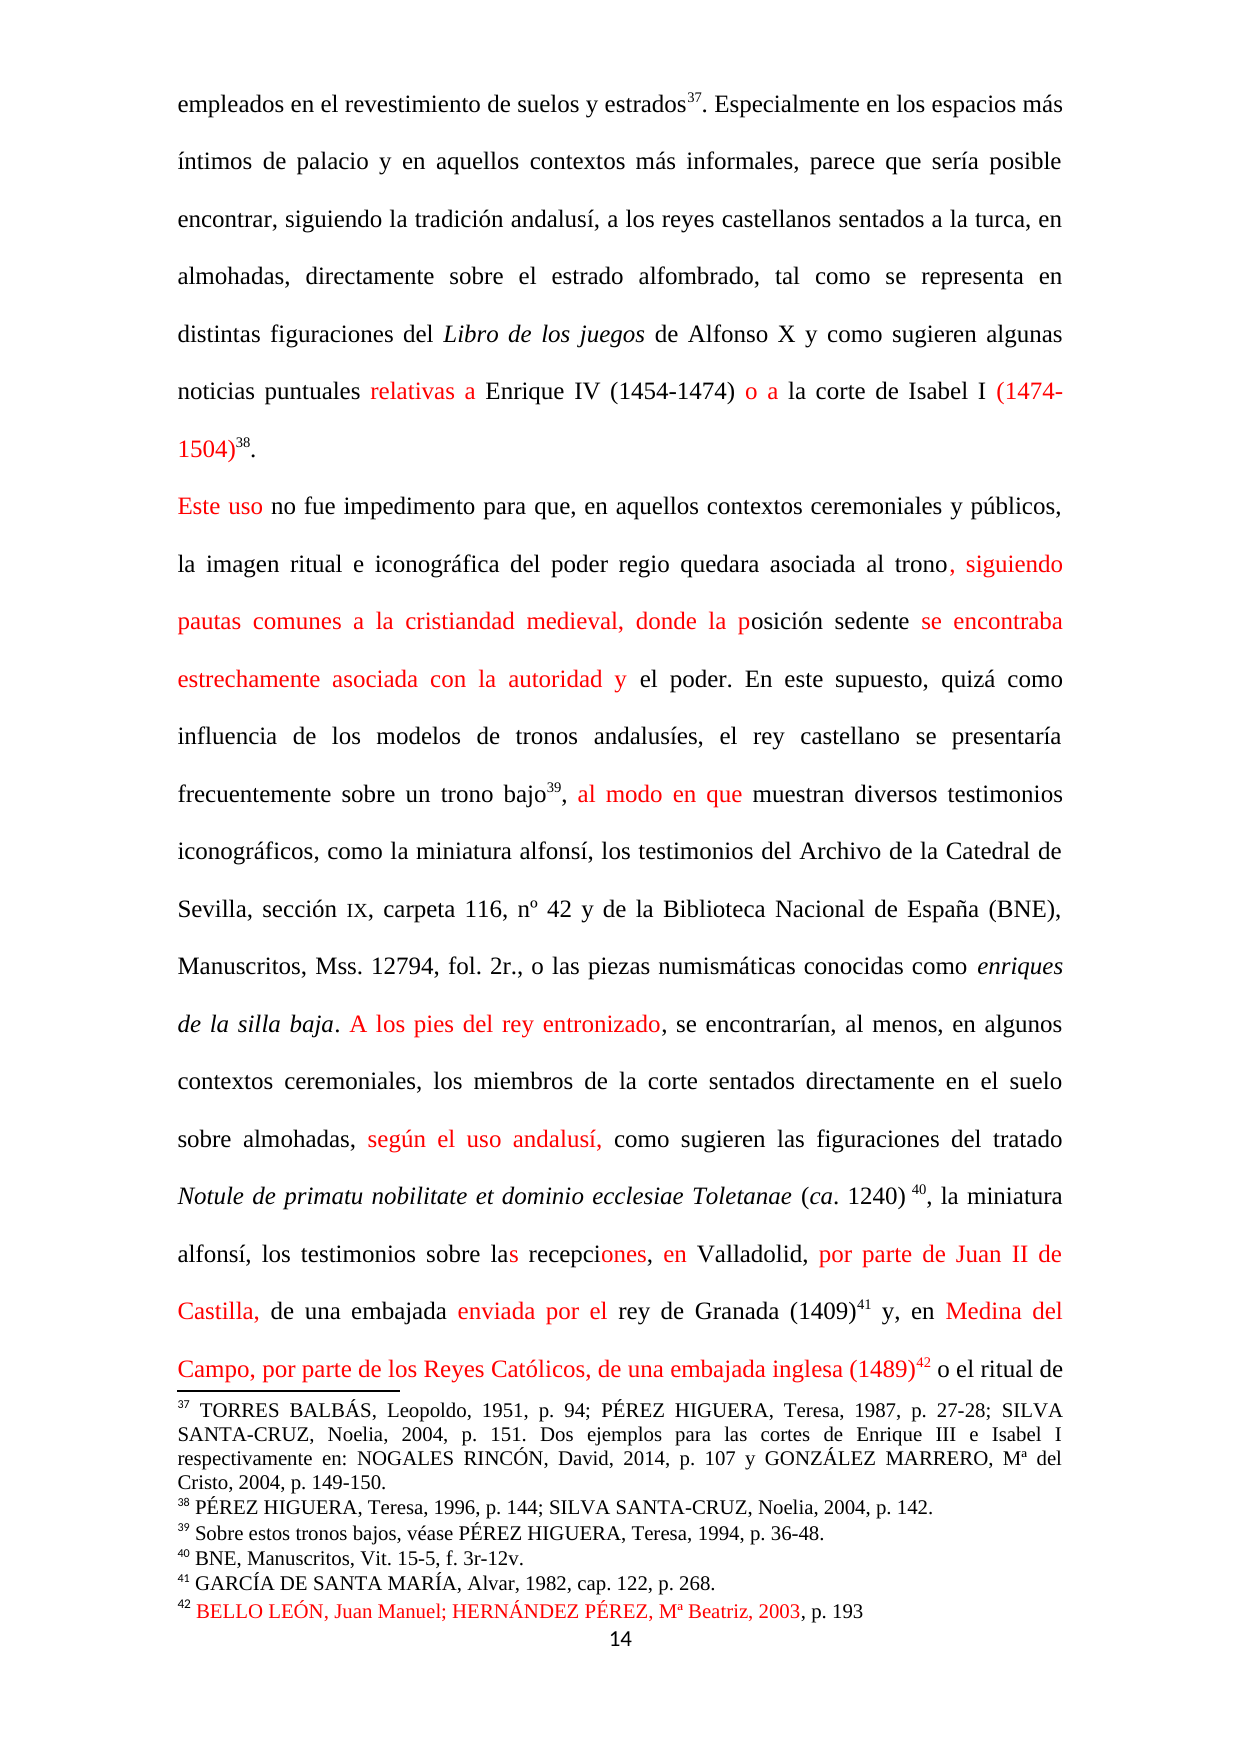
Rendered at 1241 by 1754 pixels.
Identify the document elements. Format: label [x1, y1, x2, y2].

text [177, 89, 1063, 462]
text [177, 491, 1063, 1382]
